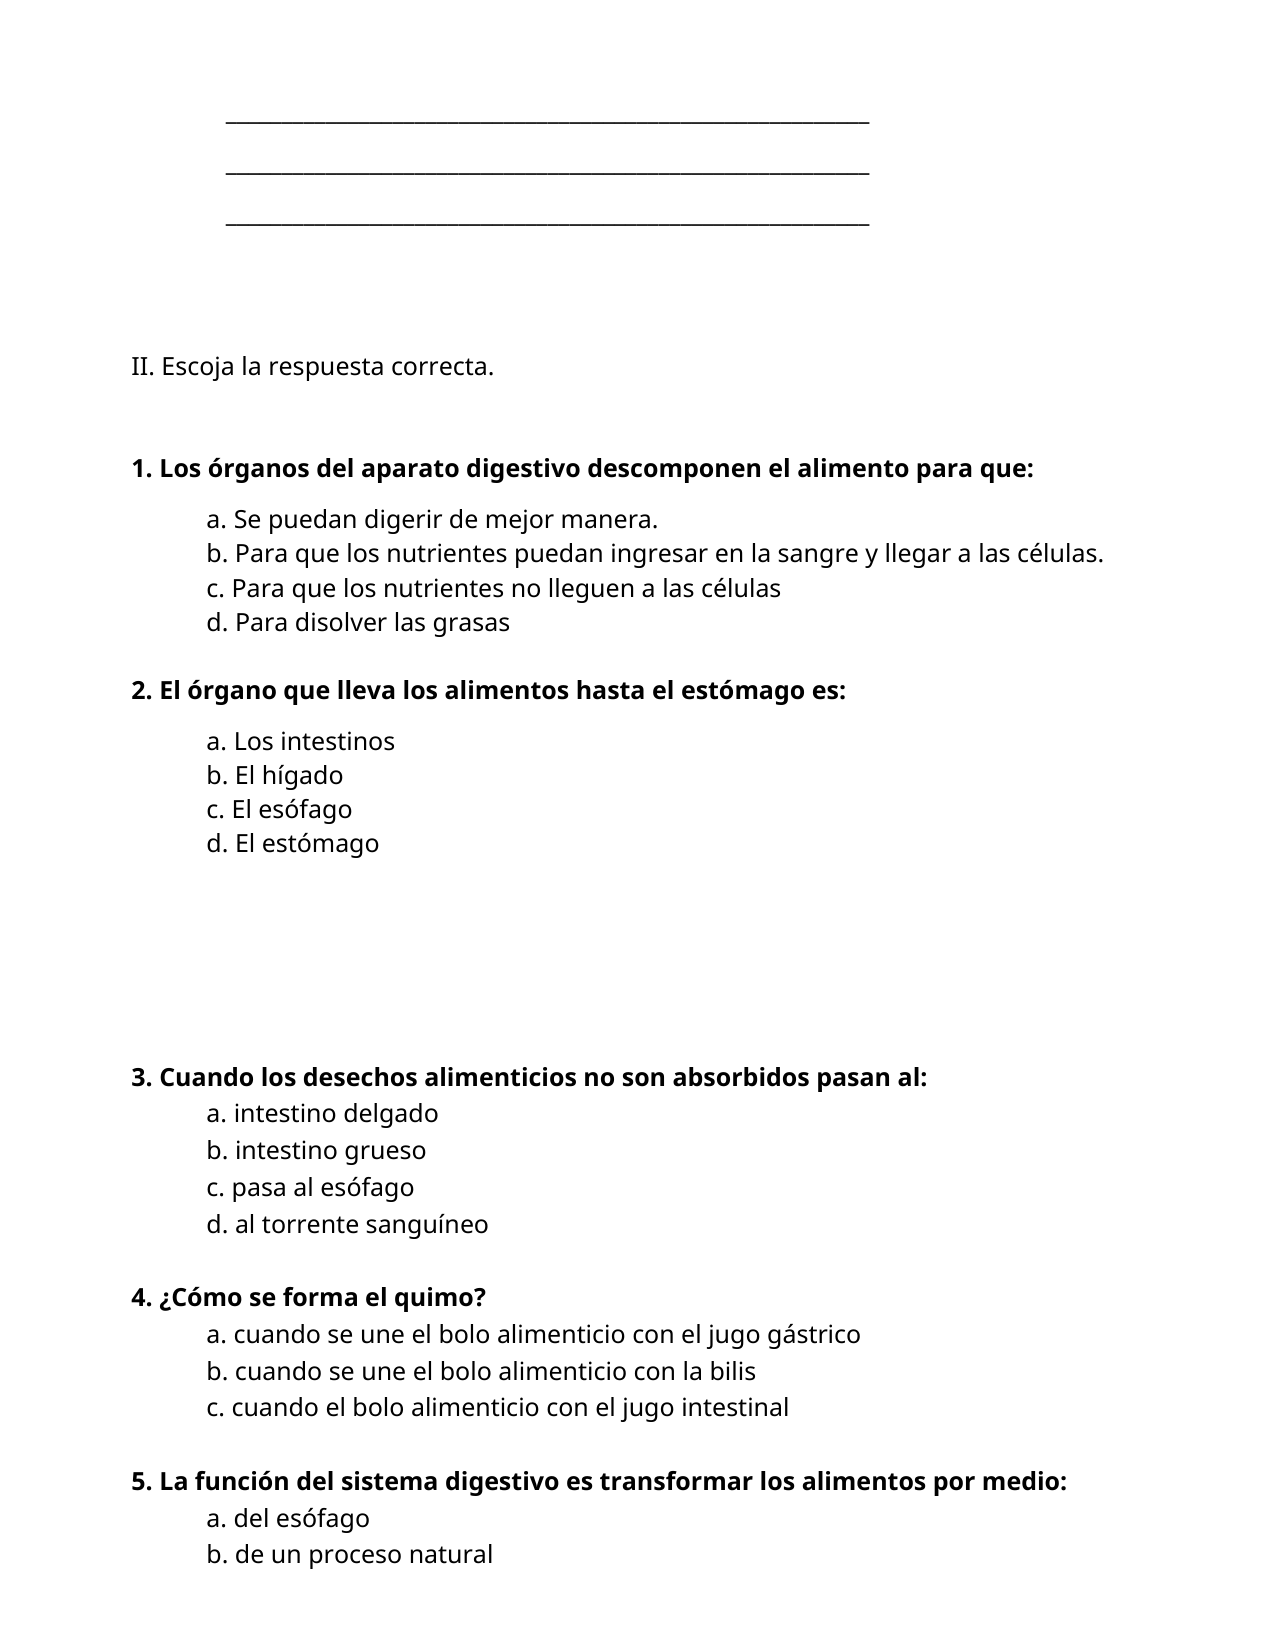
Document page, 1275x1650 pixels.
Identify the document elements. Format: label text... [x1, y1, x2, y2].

list 4. ¿Cómo se forma el quimo? [131, 1280, 1022, 1314]
list c. cuando el bolo alimenticio con el jugo intestinal [206, 1390, 1022, 1424]
list d. al torrente sanguíneo [206, 1206, 1172, 1240]
list a. intestino delgado [206, 1096, 1022, 1130]
text b. Para que los nutrientes puedan ingresar en la sangre y llegar a las células. [131, 536, 1172, 570]
text b. El hígado [131, 757, 1172, 792]
list a. cuando se une el bolo alimenticio con el jugo gástrico [206, 1317, 1022, 1351]
text II. Escoja la respuesta correcta. [131, 349, 1172, 383]
text d. El estómago [131, 826, 1172, 860]
text d. Para disolver las grasas [131, 604, 1172, 638]
list c. pasa al esófago [206, 1169, 1022, 1203]
text 1. Los órganos del aparato digestivo descomponen el alimento para que: [131, 451, 1172, 485]
list a. del esófago [206, 1500, 1172, 1534]
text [131, 196, 1172, 230]
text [131, 94, 1172, 128]
list 5. La función del sistema digestivo es transformar los alimentos por medio: [131, 1464, 1172, 1498]
text c. El esófago [131, 792, 1172, 826]
list b. cuando se une el bolo alimenticio con la bilis [206, 1353, 1022, 1387]
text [131, 145, 1172, 179]
text c. Para que los nutrientes no lleguen a las células [131, 570, 1172, 604]
list b. intestino grueso [206, 1133, 1022, 1167]
list b. de un proceso natural [206, 1537, 1172, 1571]
text 2. El órgano que lleva los alimentos hasta el estómago es: [131, 672, 1172, 706]
text a. Se puedan digerir de mejor manera. [131, 502, 1172, 536]
list 3. Cuando los desechos alimenticios no son absorbidos pasan al: [131, 1059, 1172, 1093]
text a. Los intestinos [131, 723, 1172, 757]
